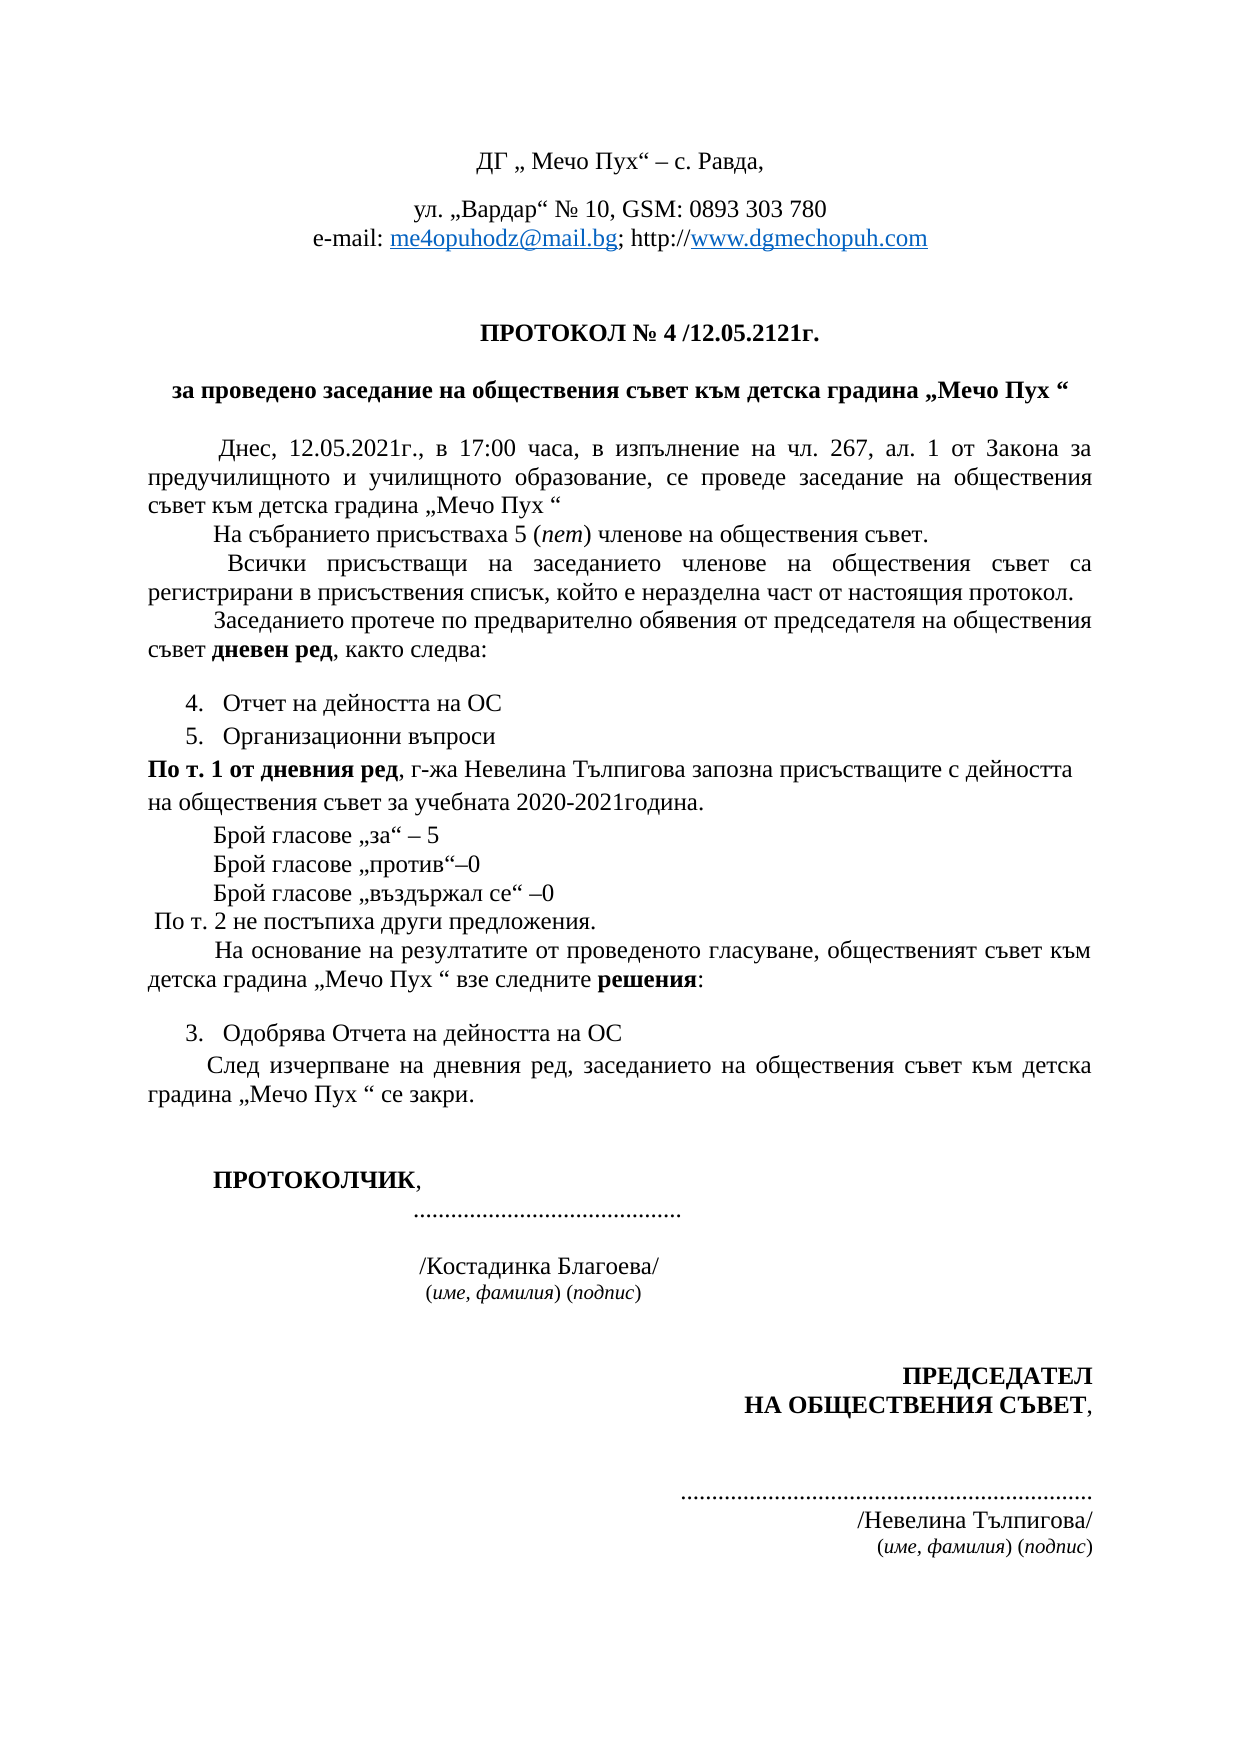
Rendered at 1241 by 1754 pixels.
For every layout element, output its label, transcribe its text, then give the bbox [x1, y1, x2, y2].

text (име, фамилия) (подпис) [148, 1534, 1093, 1558]
text Брой гласове „за“ – 5 [148, 820, 1093, 849]
list Организационни въпроси [185, 721, 1093, 750]
text е-mail: me4opuhodz@mail.bg; http://www.dgmechopuh.com [148, 223, 1093, 251]
text Заседанието протече по предварително обявения от председателя на обществения съвет дневен ред, както следва: [148, 606, 1093, 663]
list Отчет на дейността на ОС [185, 688, 1093, 717]
text След изчерпване на дневния ред, заседанието на обществения съвет към детска градина „Мечо Пух “ се закри. [148, 1051, 1093, 1108]
text ПРЕДСЕДАТЕЛ [148, 1361, 1093, 1390]
text На основание на резултатите от проведеното гласуване, общественият съвет към детска градина „Мечо Пух “ взе следните решения: [148, 935, 1093, 993]
text На събранието присъстваха 5 (пет) членове на обществения съвет. [148, 519, 1093, 548]
list Одобрява Отчета на дейността на ОС [185, 1018, 1093, 1046]
text По т. 1 от дневния ред, г-жа Невелина Тълпигова запозна присъстващите с дейността на обществения съвет за учебната 2020-2021година. [148, 754, 1093, 816]
text Днес, 12.05.2021г., в 17:00 часа, в изпълнение на чл. 267, ал. 1 от Закона за предучилищното и училищното образование, се проведе заседание на обществения съвет към детска градина „Мечо Пух “ [148, 433, 1093, 519]
text ДГ „ Мечо Пух“ – с. Равда, [148, 148, 1093, 175]
text По т. 2 не постъпиха други предложения. [148, 906, 1093, 935]
text Брой гласове „против“–0 [148, 849, 1093, 878]
text /Костадинка Благоева/ [148, 1251, 1093, 1280]
text /Невелина Тълпигова/ [148, 1505, 1093, 1534]
text Всички присъстващи на заседанието членове на обществения съвет са регистрирани в присъствения списък, който е неразделна част от настоящия протокол. [148, 548, 1093, 606]
text за проведено заседание на обществения съвет към детска градина „Мечо Пух “ [148, 376, 1093, 404]
text ул. „Вардар“ № 10, GSM: 0893 303 780 [148, 196, 1093, 223]
text ПРОТОКОЛЧИК, [148, 1165, 1093, 1194]
text Брой гласове „въздържал се“ –0 [148, 878, 1093, 906]
text (име, фамилия) (подпис) [148, 1280, 1093, 1304]
text ПРОТОКОЛ № 4 /12.05.2121г. [148, 318, 1093, 347]
text ........................................... [148, 1194, 1093, 1222]
text .................................................................. [148, 1476, 1093, 1505]
text НА ОБЩЕСТВЕНИЯ СЪВЕТ, [148, 1390, 1093, 1419]
